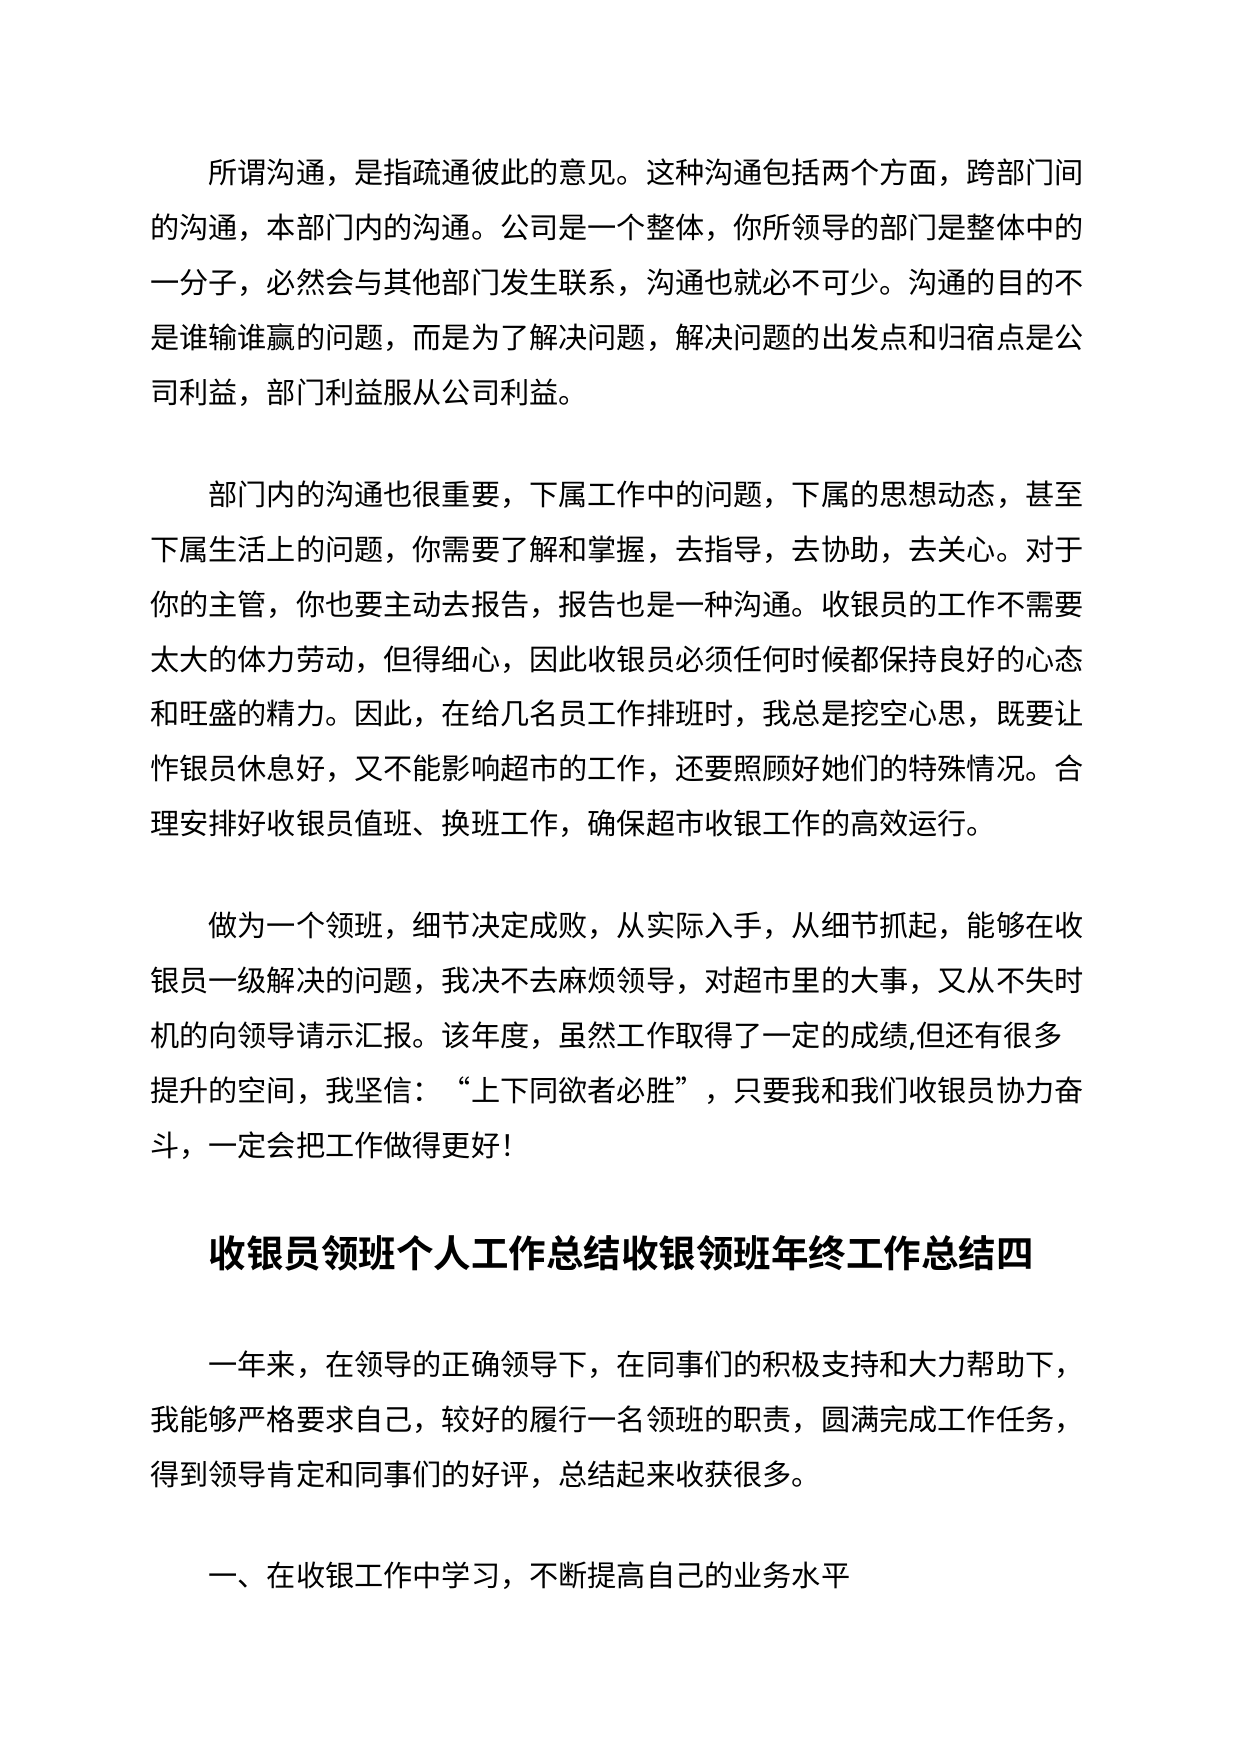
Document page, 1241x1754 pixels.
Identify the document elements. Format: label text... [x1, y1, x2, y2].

text 一年来，在领导的正确领导下，在同事们的积极支持和大力帮助下，我能够严格要求自己，较好的履行一名领班的职责，圆满完成工作任务，得到领导肯定和同事们的好评，总结起来收获很多。 [150, 1341, 1090, 1493]
text 收银员领班个人工作总结收银领班年终工作总结四 [150, 1224, 1090, 1278]
text 所谓沟通，是指疏通彼此的意见。这种沟通包括两个方面，跨部门间的沟通，本部门内的沟通。公司是一个整体，你所领导的部门是整体中的一分子，必然会与其他部门发生联系，沟通也就必不可少。沟通的目的不是谁输谁赢的问题，而是为了解决问题，解决问题的出发点和归宿点是公司利益，部门利益服从公司利益。 [150, 150, 1090, 412]
text 做为一个领班，细节决定成败，从实际入手，从细节抓起，能够在收银员一级解决的问题，我决不去麻烦领导，对超市里的大事，又从不失时机的向领导请示汇报。该年度，虽然工作取得了一定的成绩,但还有很多提升的空间，我坚信：“上下同欲者必胜”，只要我和我们收银员协力奋斗，一定会把工作做得更好！ [150, 902, 1090, 1164]
text 部门内的沟通也很重要，下属工作中的问题，下属的思想动态，甚至下属生活上的问题，你需要了解和掌握，去指导，去协助，去关心。对于你的主管，你也要主动去报告，报告也是一种沟通。收银员的工作不需要太大的体力劳动，但得细心，因此收银员必须任何时候都保持良好的心态和旺盛的精力。因此，在给几名员工作排班时，我总是挖空心思，既要让怍银员休息好，又不能影响超市的工作，还要照顾好她们的特殊情况。合理安排好收银员值班、换班工作，确保超市收银工作的高效运行。 [150, 471, 1090, 843]
text 一、在收银工作中学习，不断提高自己的业务水平 [150, 1553, 1090, 1595]
